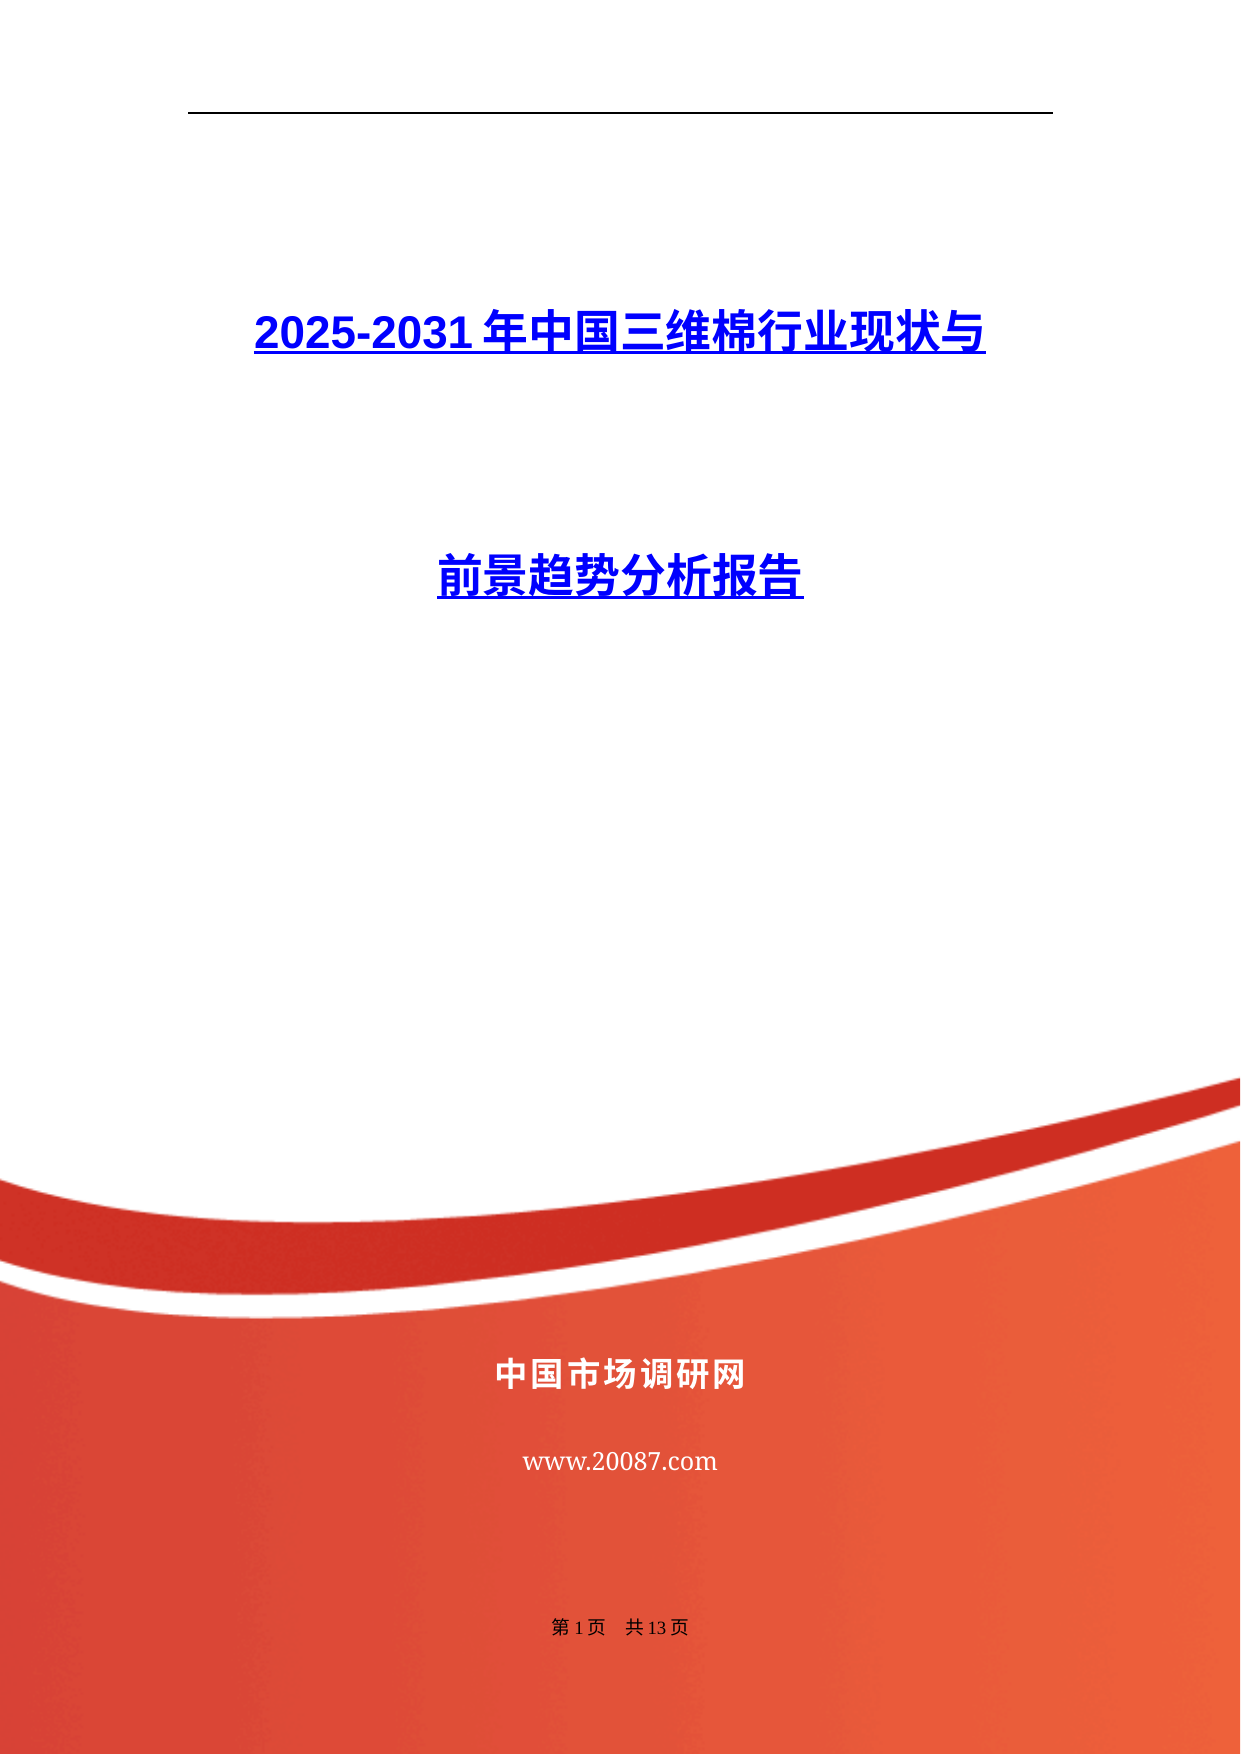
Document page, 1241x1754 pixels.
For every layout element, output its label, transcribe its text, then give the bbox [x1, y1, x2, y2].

text www.20087.com [187, 1428, 1053, 1493]
subtitle 中国市场调研网 [187, 1339, 1053, 1404]
picture [0, 1006, 1241, 1754]
table_header 2025-2031年中国三维棉行业现状与前景趋势分析报告 [188, 207, 1053, 773]
